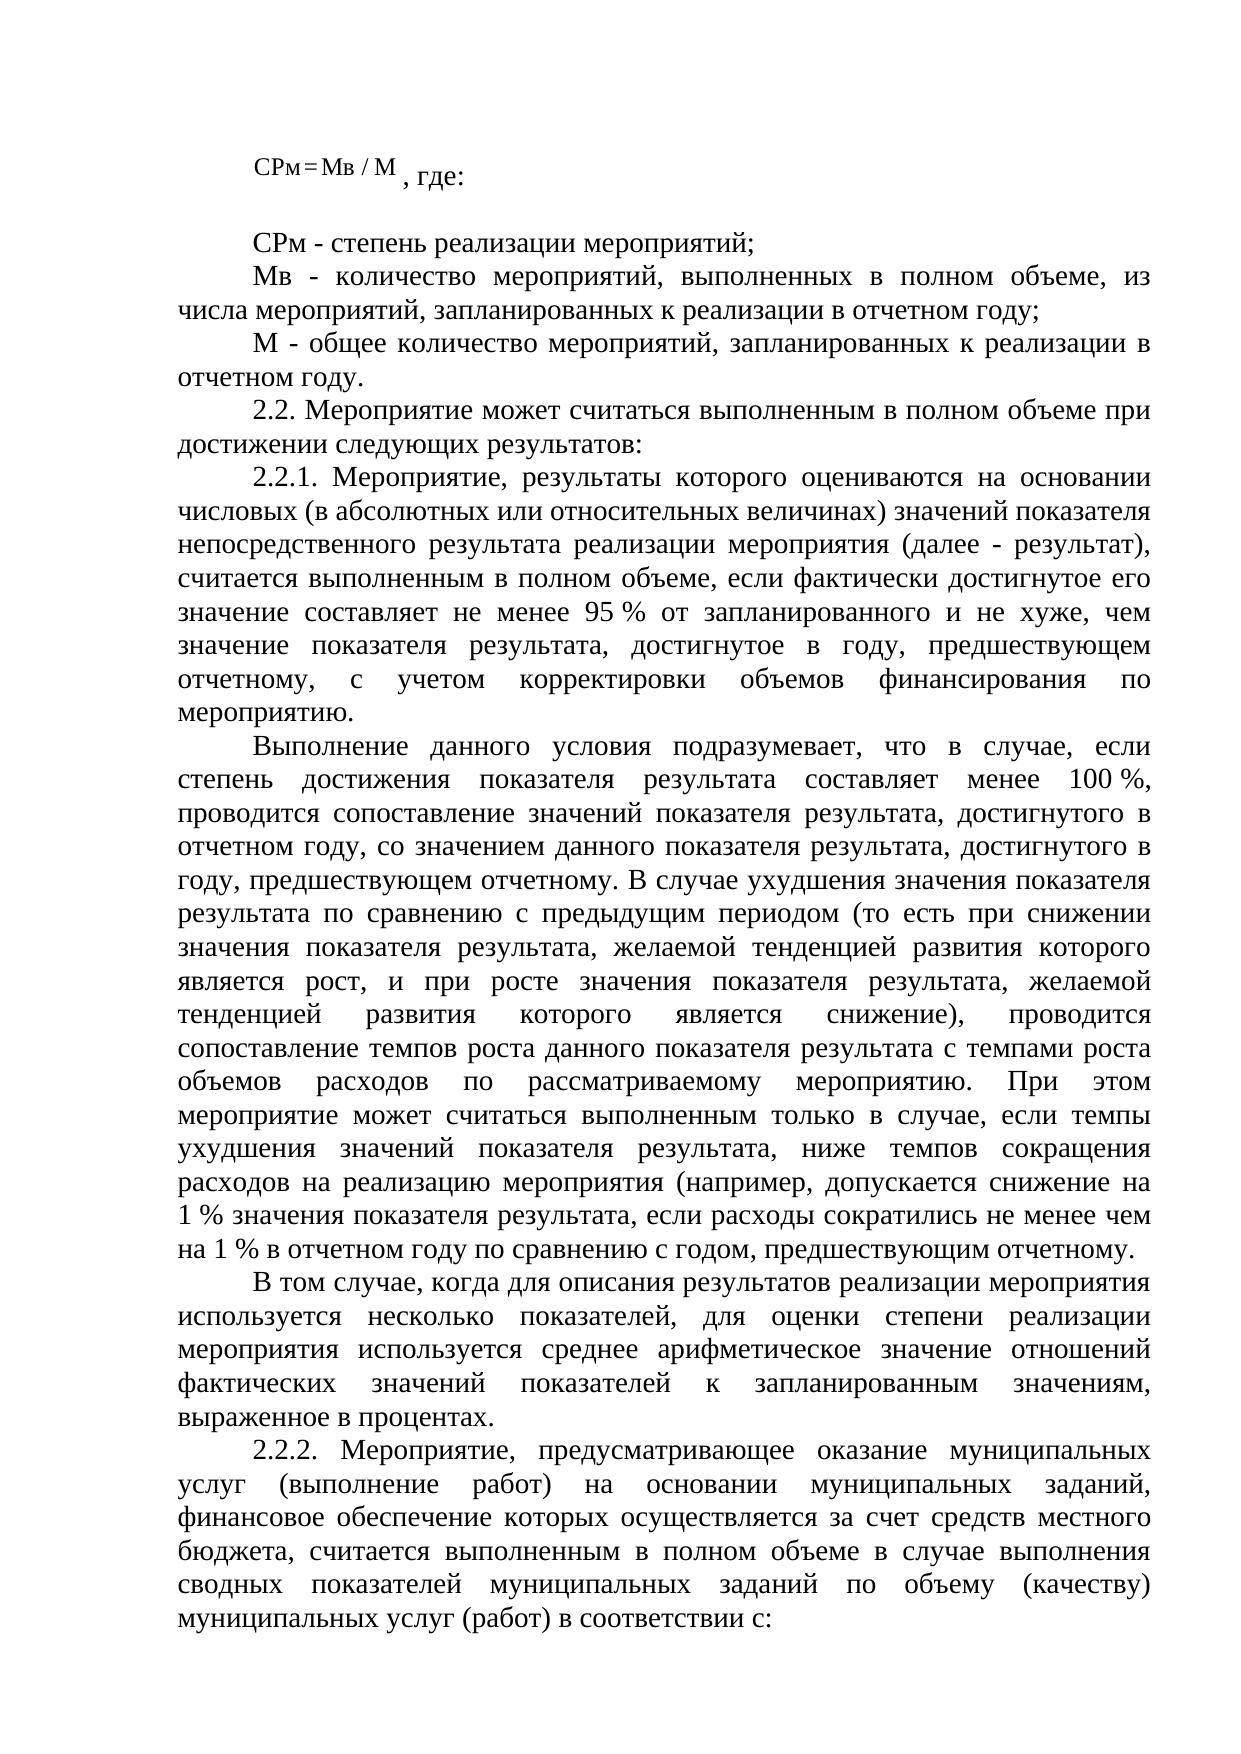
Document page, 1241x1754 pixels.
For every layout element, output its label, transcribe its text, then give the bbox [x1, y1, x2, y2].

text М - общее количество мероприятий, запланированных к реализации в отчетном году. [177, 325, 1152, 392]
text , где: [177, 152, 1152, 191]
text 2.2.2. Мероприятие, предусматривающее оказание муниципальных услуг (выполнение работ) на основании муниципальных заданий, финансовое обеспечение которых осуществляется за счет средств местного бюджета, считается выполненным в полном объеме в случае выполнения сводных показателей муниципальных заданий по объему (качеству) муниципальных услуг (работ) в соответствии с: [177, 1432, 1152, 1633]
text 2.2.1. Мероприятие, результаты которого оцениваются на основании числовых (в абсолютных или относительных величинах) значений показателя непосредственного результата реализации мероприятия (далее - результат), считается выполненным в полном объеме, если фактически достигнутое его значение составляет не менее 95 % от запланированного и не хуже, чем значение показателя результата, достигнутое в году, предшествующем отчетному, с учетом корректировки объемов финансирования по мероприятию. [177, 459, 1152, 728]
text В том случае, когда для описания результатов реализации мероприятия используется несколько показателей, для оценки степени реализации мероприятия используется среднее арифметическое значение отношений фактических значений показателей к запланированным значениям, выраженное в процентах. [177, 1264, 1152, 1432]
text Выполнение данного условия подразумевает, что в случае, если степень достижения показателя результата составляет менее 100 %, проводится сопоставление значений показателя результата, достигнутого в отчетном году, со значением данного показателя результата, достигнутого в году, предшествующем отчетному. В случае ухудшения значения показателя результата по сравнению с предыдущим периодом (то есть при снижении значения показателя результата, желаемой тенденцией развития которого является рост, и при росте значения показателя результата, желаемой тенденцией развития которого является снижение), проводится сопоставление темпов роста данного показателя результата с темпами роста объемов расходов по рассматриваемому мероприятию. При этом мероприятие может считаться выполненным только в случае, если темпы ухудшения значений показателя результата, ниже темпов сокращения расходов на реализацию мероприятия (например, допускается снижение на 1 % значения показателя результата, если расходы сократились не менее чем на 1 % в отчетном году по сравнению с годом, предшествующим отчетному. [177, 728, 1152, 1264]
text СРм - степень реализации мероприятий; [177, 225, 1152, 258]
text 2.2. Мероприятие может считаться выполненным в полном объеме при достижении следующих результатов: [177, 392, 1152, 459]
text Мв - количество мероприятий, выполненных в полном объеме, из числа мероприятий, запланированных к реализации в отчетном году; [177, 258, 1152, 325]
